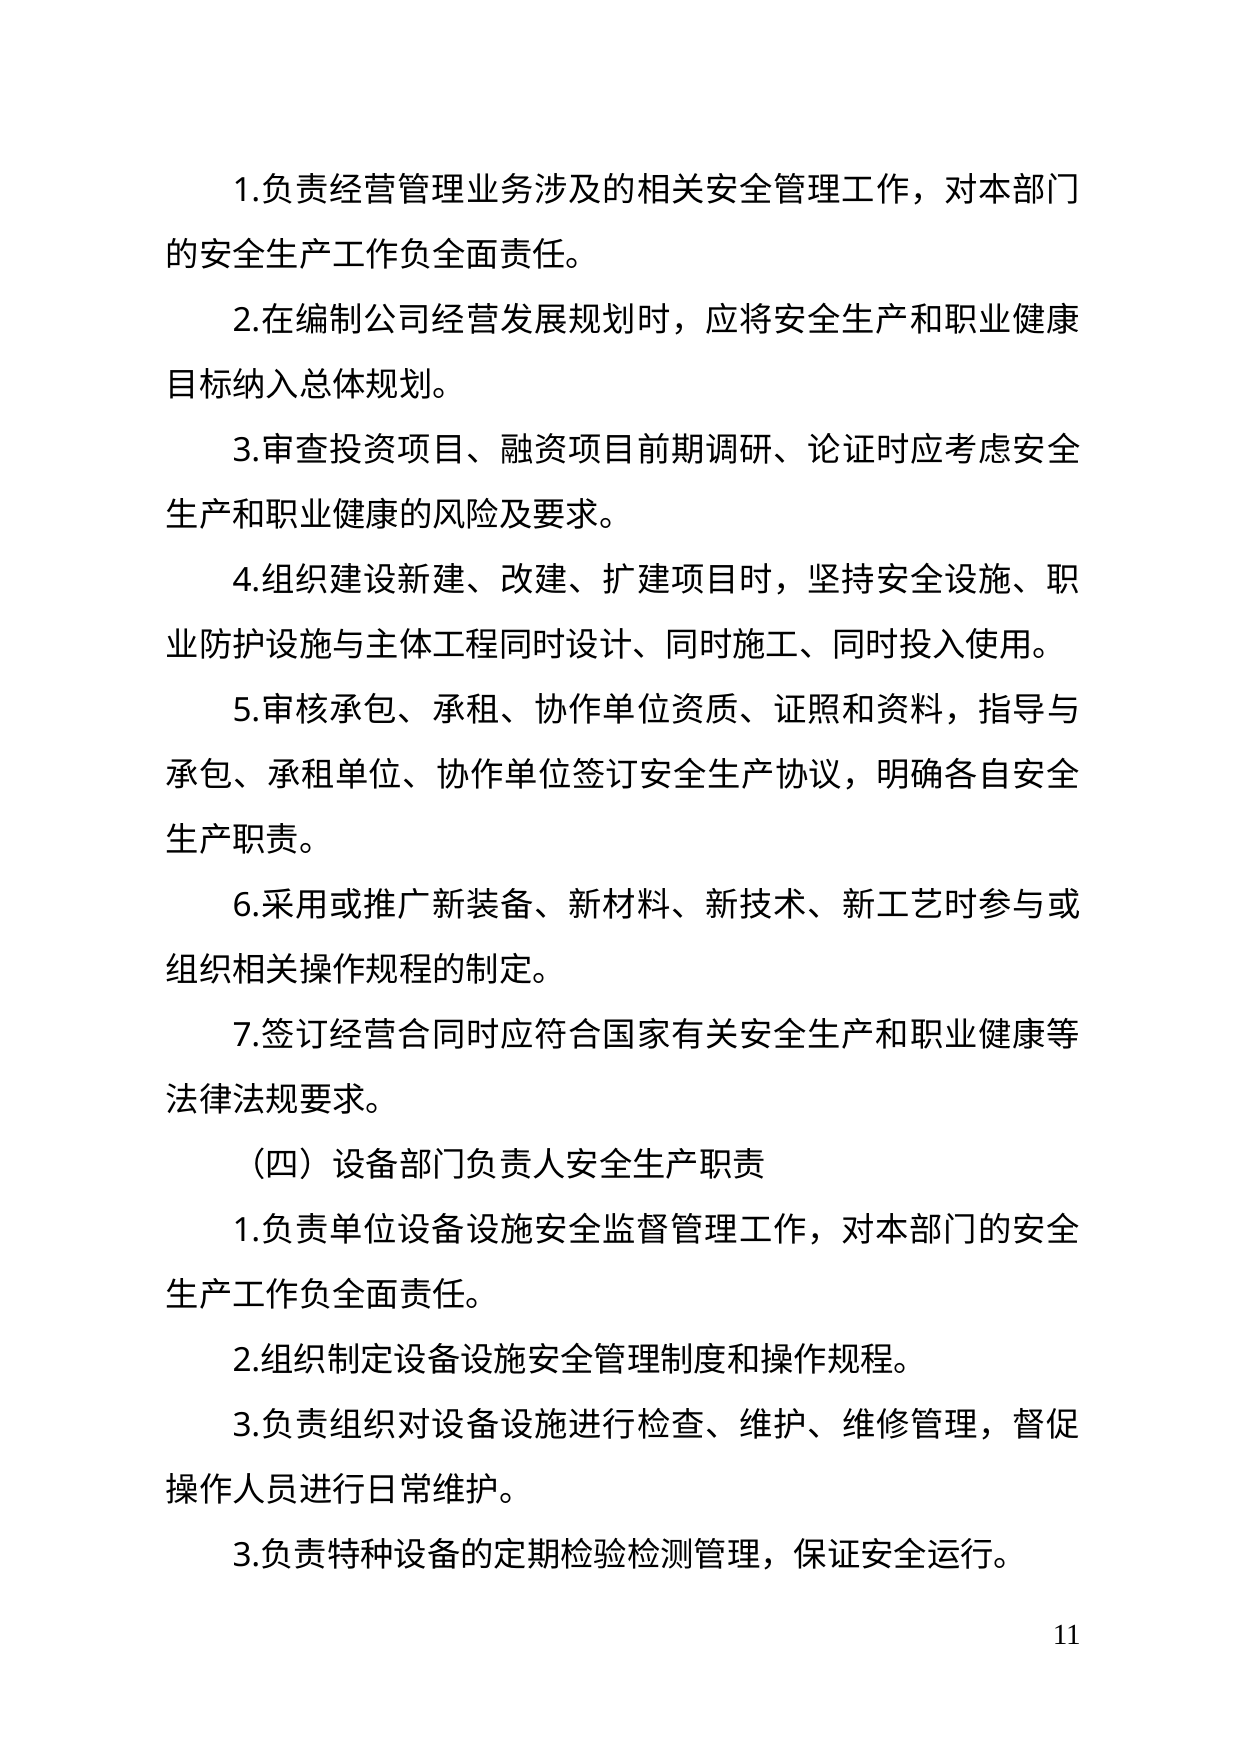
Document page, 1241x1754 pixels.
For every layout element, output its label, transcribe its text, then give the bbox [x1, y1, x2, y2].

text 1.负责单位设备设施安全监督管理工作，对本部门的安全生产工作负全面责任。 [166, 1186, 1081, 1316]
text 1.负责经营管理业务涉及的相关安全管理工作，对本部门的安全生产工作负全面责任。 [166, 146, 1081, 276]
text 3.负责组织对设备设施进行检查、维护、维修管理，督促操作人员进行日常维护。 [166, 1381, 1081, 1511]
text 5.审核承包、承租、协作单位资质、证照和资料，指导与承包、承租单位、协作单位签订安全生产协议，明确各自安全生产职责。 [166, 666, 1081, 861]
text 6.采用或推广新装备、新材料、新技术、新工艺时参与或组织相关操作规程的制定。 [166, 861, 1081, 991]
text 3.审查投资项目、融资项目前期调研、论证时应考虑安全生产和职业健康的风险及要求。 [166, 406, 1081, 536]
text 3.负责特种设备的定期检验检测管理，保证安全运行。 [166, 1511, 1081, 1576]
text 4.组织建设新建、改建、扩建项目时，坚持安全设施、职业防护设施与主体工程同时设计、同时施工、同时投入使用。 [166, 536, 1081, 666]
text 2.组织制定设备设施安全管理制度和操作规程。 [166, 1316, 1081, 1381]
text （四）设备部门负责人安全生产职责 [166, 1121, 1081, 1186]
text 2.在编制公司经营发展规划时，应将安全生产和职业健康目标纳入总体规划。 [166, 276, 1081, 406]
text 7.签订经营合同时应符合国家有关安全生产和职业健康等法律法规要求。 [166, 991, 1081, 1121]
